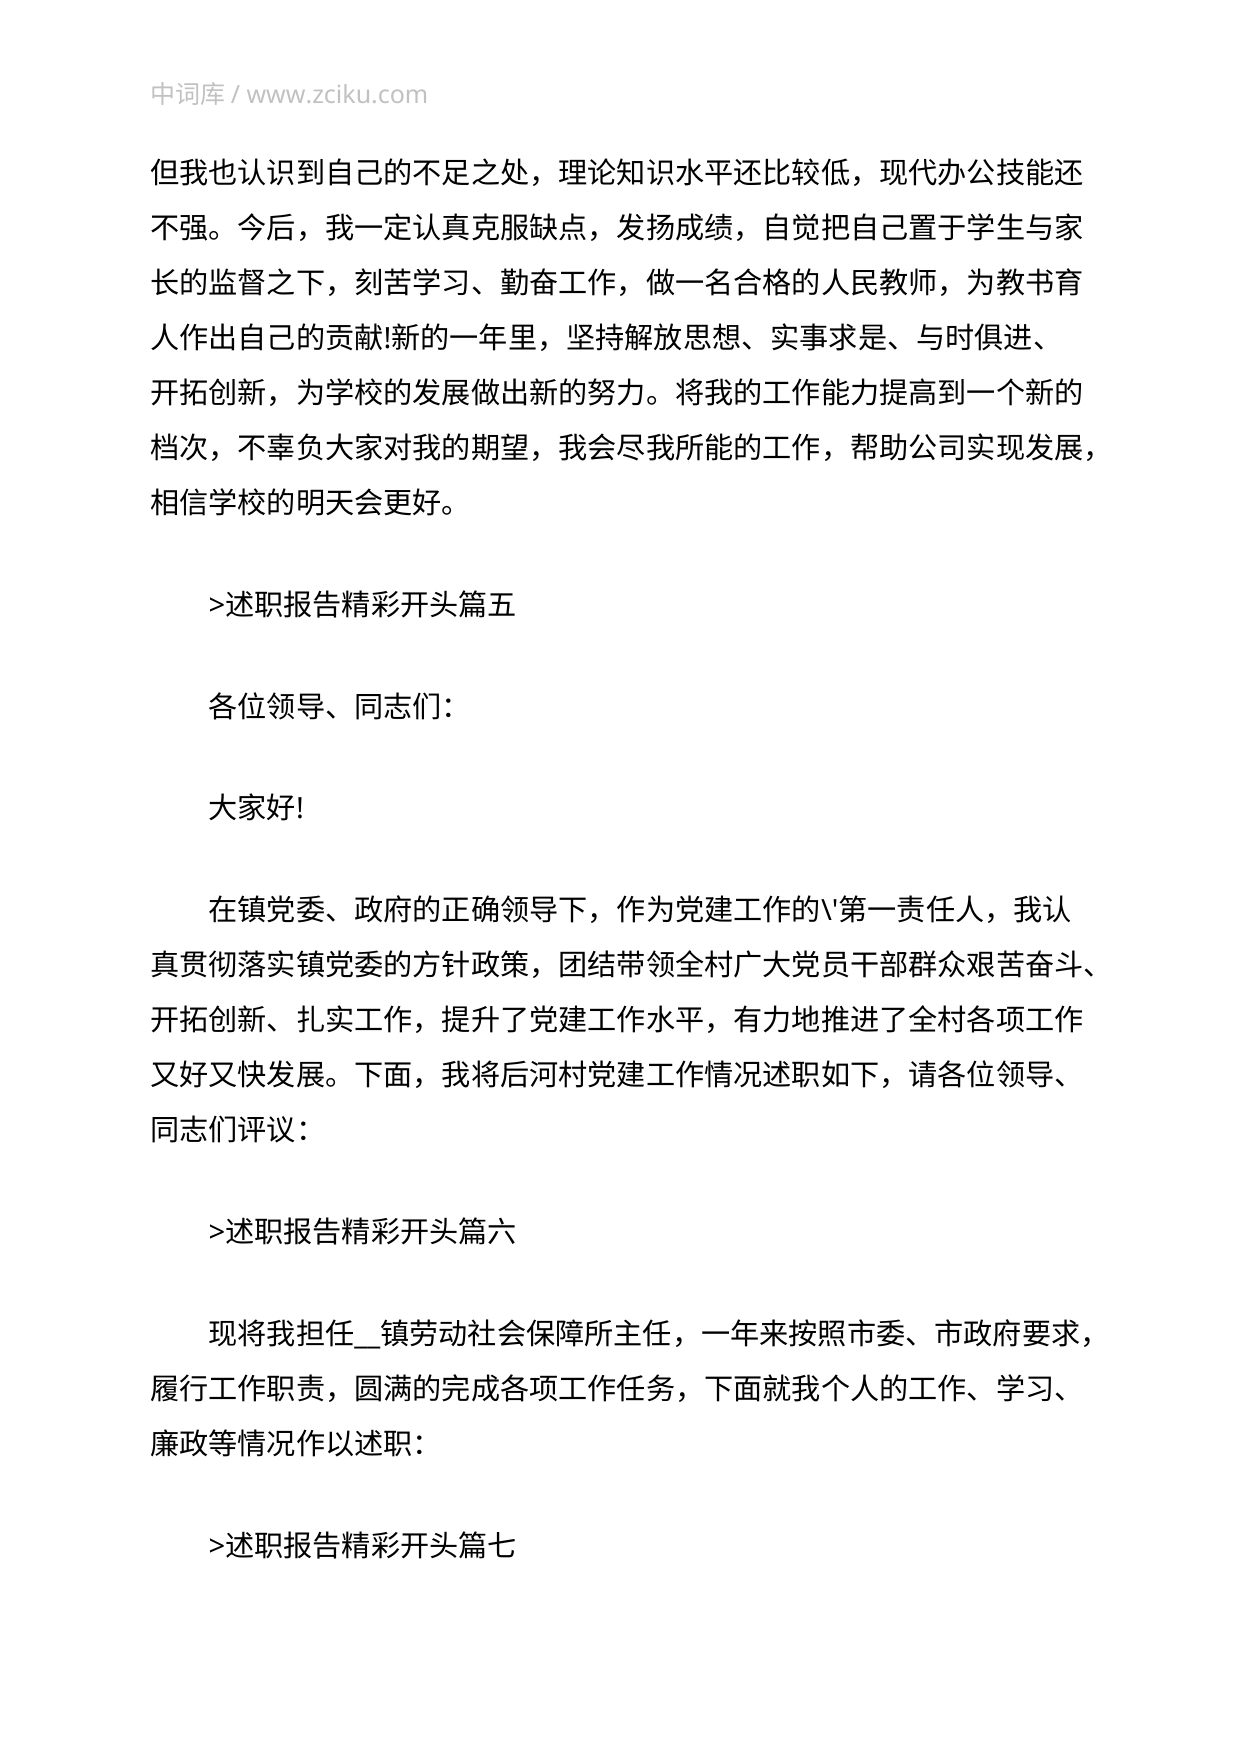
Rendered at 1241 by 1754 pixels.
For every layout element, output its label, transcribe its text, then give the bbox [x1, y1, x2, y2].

text >述职报告精彩开头篇六 [150, 1208, 1090, 1251]
text 大家好! [150, 785, 1090, 827]
text 在镇党委、政府的正确领导下，作为党建工作的\'第一责任人，我认真贯彻落实镇党委的方针政策，团结带领全村广大党员干部群众艰苦奋斗、开拓创新、扎实工作，提升了党建工作水平，有力地推进了全村各项工作又好又快发展。下面，我将后河村党建工作情况述职如下，请各位领导、同志们评议： [150, 887, 1090, 1149]
text 现将我担任__镇劳动社会保障所主任，一年来按照市委、市政府要求，履行工作职责，圆满的完成各项工作任务，下面就我个人的工作、学习、廉政等情况作以述职： [150, 1310, 1090, 1463]
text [150, 150, 1090, 522]
text >述职报告精彩开头篇七 [150, 1522, 1090, 1564]
text >述职报告精彩开头篇五 [150, 581, 1090, 624]
text 各位领导、同志们： [150, 683, 1090, 726]
